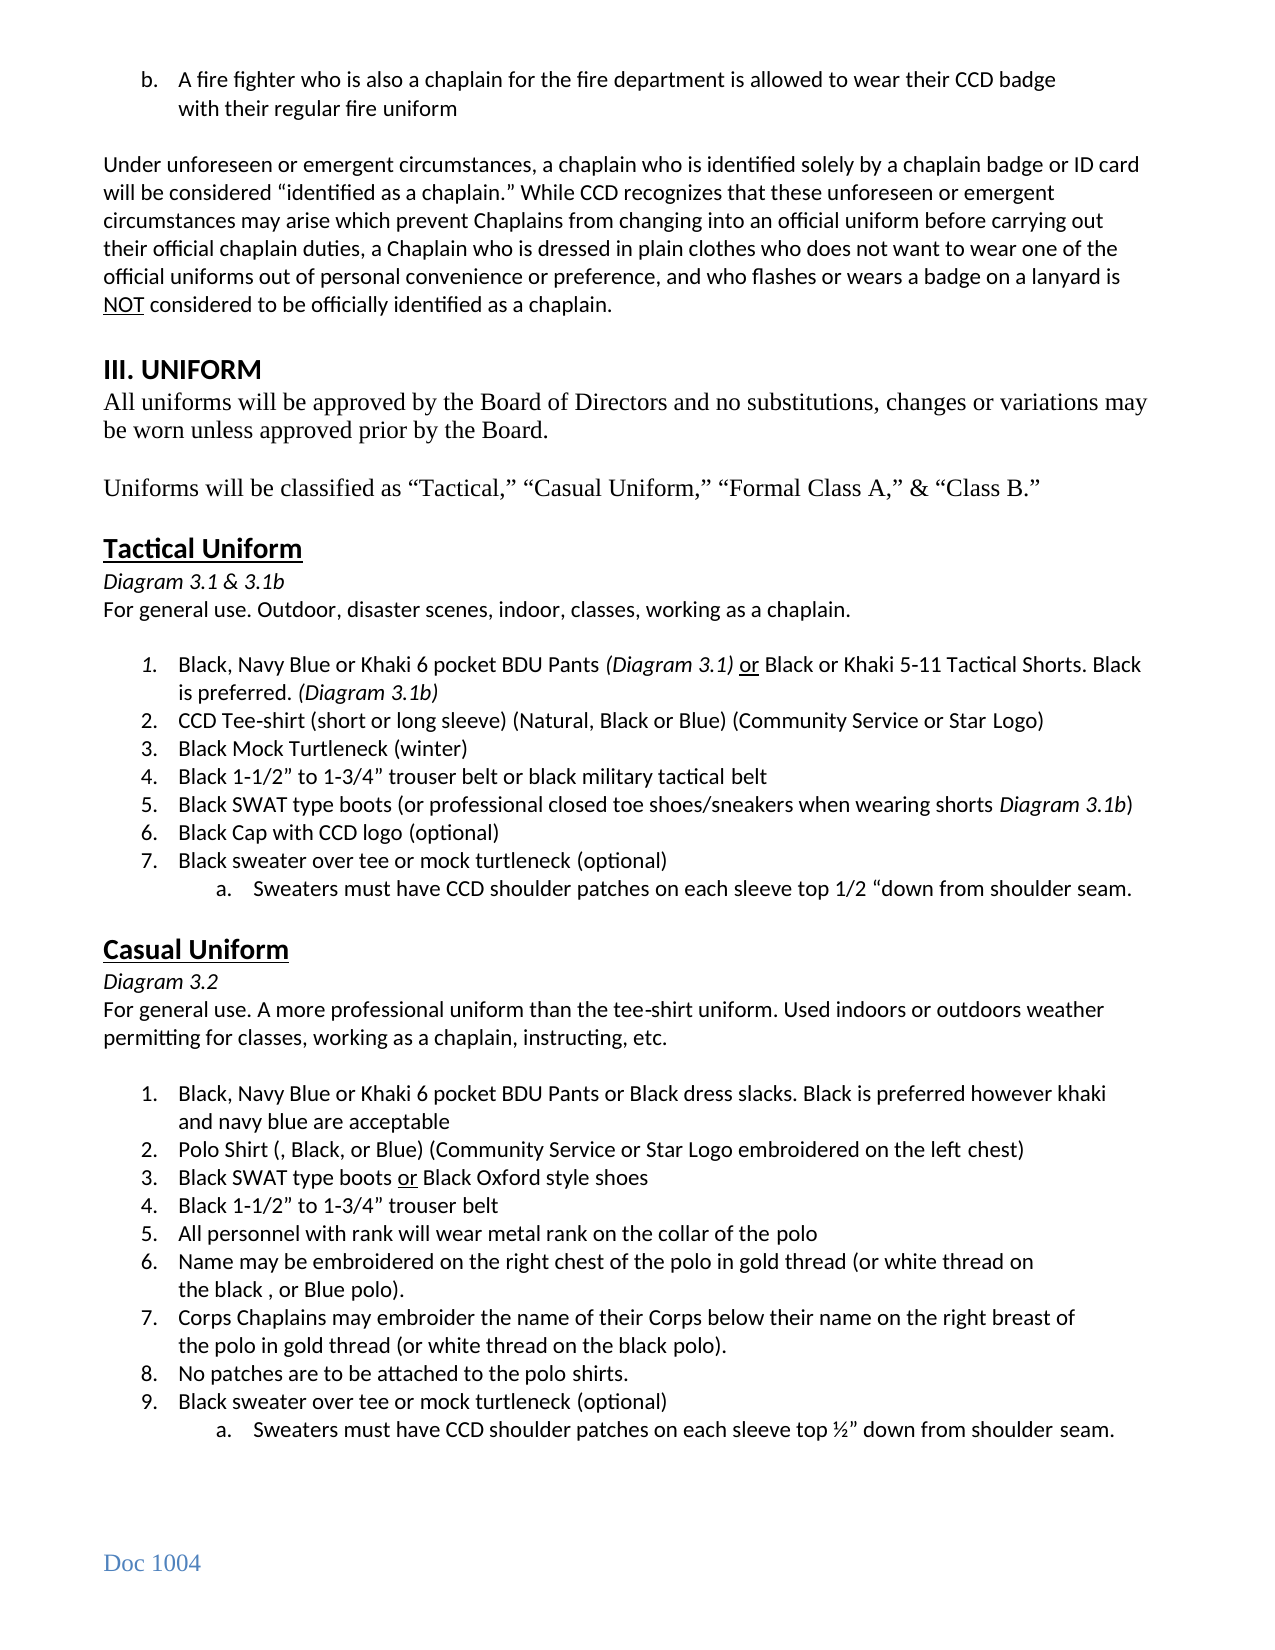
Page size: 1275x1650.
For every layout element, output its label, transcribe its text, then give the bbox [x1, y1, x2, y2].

list Black 1‐1/2” to 1‐3/4” trouser belt or black military tactical belt [141, 762, 1169, 790]
list Black Mock Turtleneck (winter) [141, 734, 1169, 762]
list Black Cap with CCD logo (optional) [141, 818, 1169, 846]
list Black sweater over tee or mock turtleneck (optional) [141, 846, 1169, 874]
list Sweaters must have CCD shoulder patches on each sleeve top 1/2 “down from shoulder seam. [216, 874, 1169, 902]
list A fire fighter who is also a chaplain for the fire department is allowed to wear their CCD badge with their regular fire uniform [141, 66, 1100, 122]
list Sweaters must have CCD shoulder patches on each sleeve top ½” down from shoulder seam. [216, 1415, 1169, 1443]
list Black SWAT type boots (or professional closed toe shoes/sneakers when wearing shorts Diagram 3.1b) [141, 790, 1169, 818]
list CCD Tee‐shirt (short or long sleeve) (Natural, Black or Blue) (Community Service or Star Logo) [141, 706, 1169, 734]
text Under unforeseen or emergent circumstances, a chaplain who is identified solely by a chaplain badge or ID card will be considered “identified as a chaplain.” While CCD recognizes that these unforeseen or emergent circumstances may arise which prevent Chaplains from changing into an official uniform before carrying out their official chaplain duties, a Chaplain who is dressed in plain clothes who does not want to wear one of the official uniforms out of personal convenience or preference, and who flashes or wears a badge on a lanyard is NOT considered to be officially identified as a chaplain. [103, 150, 1148, 318]
list All personnel with rank will wear metal rank on the collar of the polo [141, 1219, 1169, 1247]
subtitle All uniforms will be approved by the Board of Directors and no substitutions, changes or variations may be worn unless approved prior by the Board. [103, 387, 1169, 444]
list Black sweater over tee or mock turtleneck (optional) [141, 1387, 1169, 1415]
text For general use. Outdoor, disaster scenes, indoor, classes, working as a chaplain. [103, 595, 1169, 623]
list Corps Chaplains may embroider the name of their Corps below their name on the right breast of the polo in gold thread (or white thread on the black polo). [141, 1303, 1109, 1359]
list Polo Shirt (, Black, or Blue) (Community Service or Star Logo embroidered on the left chest) [141, 1135, 1169, 1163]
subtitle UNIFORM [103, 351, 1169, 387]
text Diagram 3.1 & 3.1b [103, 567, 1169, 595]
text Tactical Uniform [103, 531, 1169, 566]
list Name may be embroidered on the right chest of the polo in gold thread (or white thread on the black , or Blue polo). [141, 1247, 1067, 1303]
subtitle Casual Uniform [103, 931, 1169, 967]
text For general use. A more professional uniform than the tee‐shirt uniform. Used indoors or outdoors weather permitting for classes, working as a chaplain, instructing, etc. [103, 995, 1169, 1051]
list Black SWAT type boots or Black Oxford style shoes [141, 1163, 1169, 1191]
list Black, Navy Blue or Khaki 6 pocket BDU Pants or Black dress slacks. Black is preferred however khaki and navy blue are acceptable [141, 1079, 1112, 1135]
text Uniforms will be classified as “Tactical,” “Casual Uniform,” “Formal Class A,” & “Class B.” [103, 473, 1169, 502]
text Doc 1004 [103, 1548, 1169, 1576]
list Black 1‐1/2” to 1‐3/4” trouser belt [141, 1191, 1169, 1219]
list No patches are to be attached to the polo shirts. [141, 1359, 1169, 1387]
text Diagram 3.2 [103, 967, 1169, 995]
list Black, Navy Blue or Khaki 6 pocket BDU Pants (Diagram 3.1) or Black or Khaki 5‐11 Tactical Shorts. Black is preferred. (Diagram 3.1b) [141, 650, 1145, 706]
